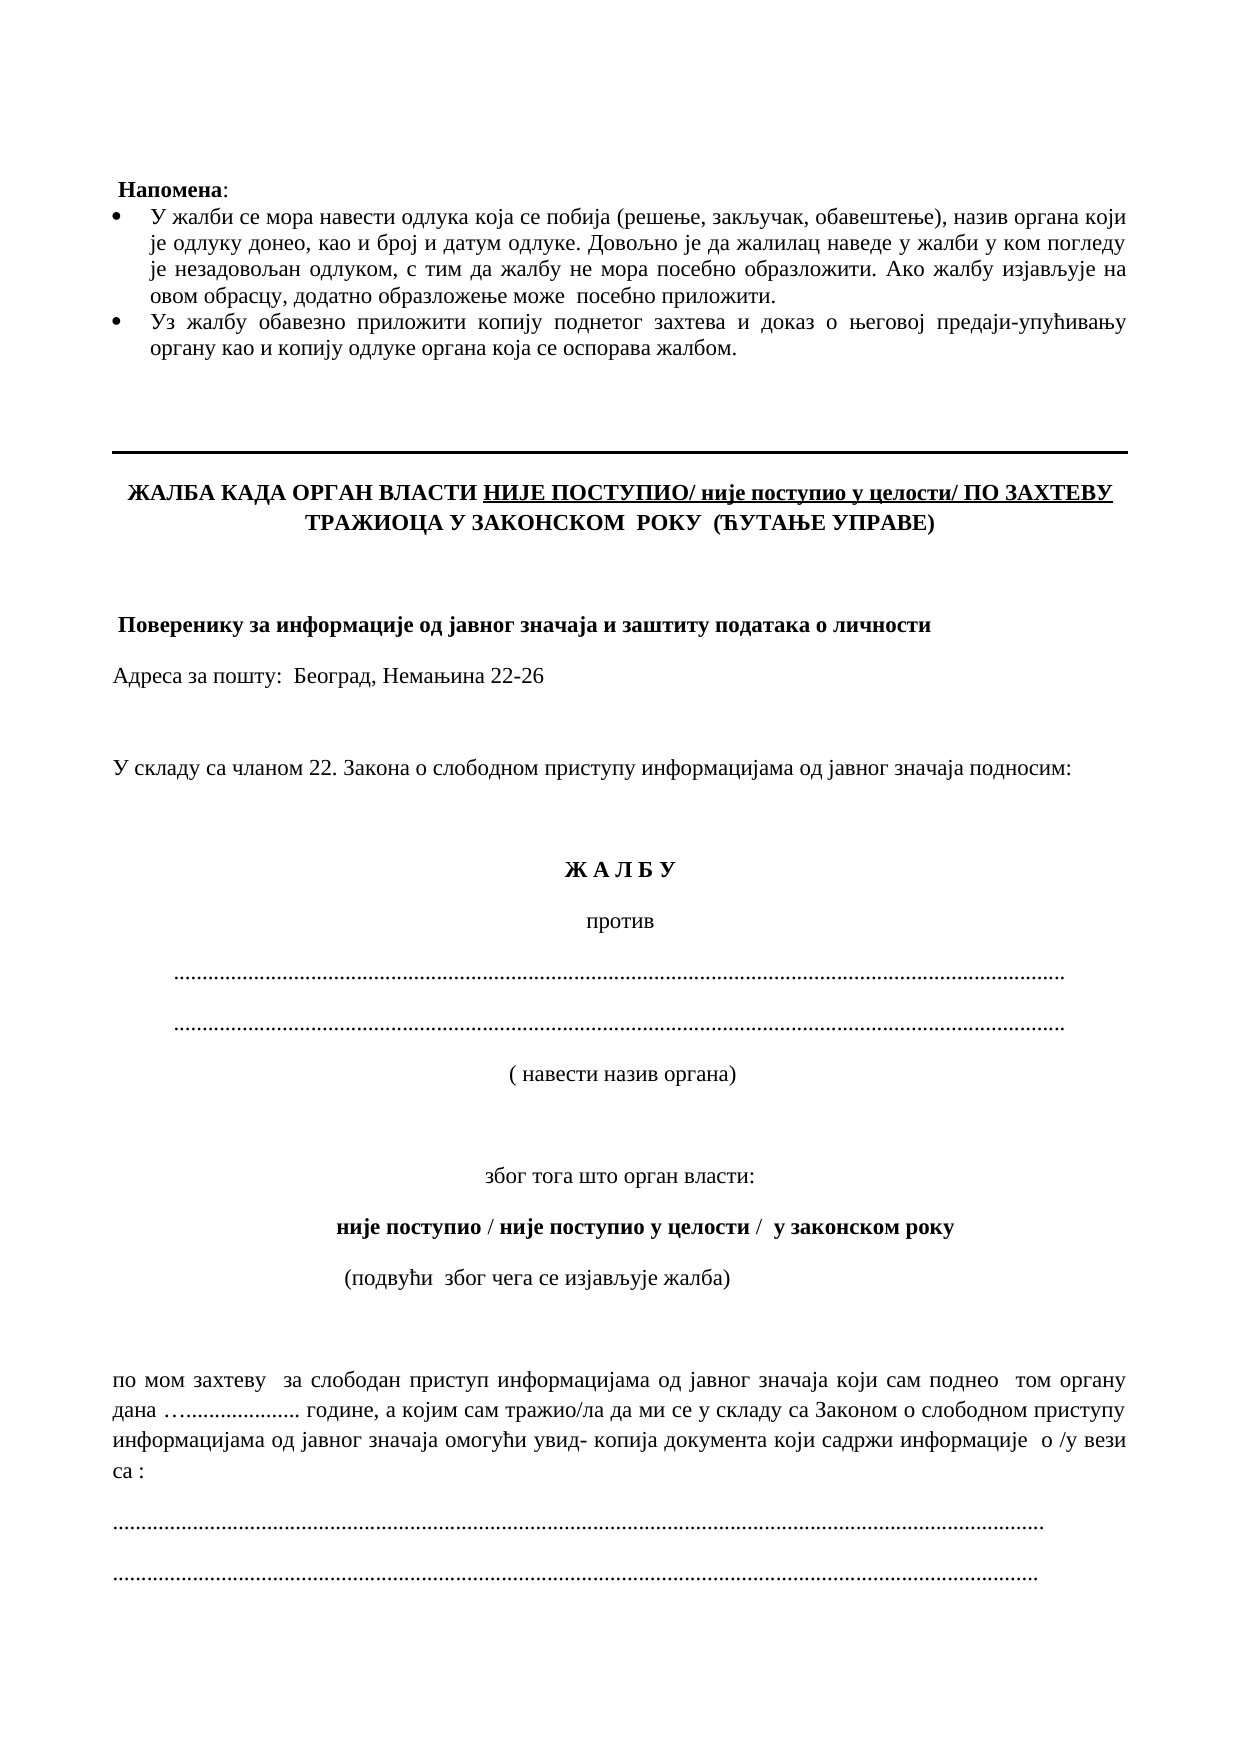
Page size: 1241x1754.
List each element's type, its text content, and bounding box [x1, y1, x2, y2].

text против [112, 907, 1128, 933]
text ( навести назив органа) [112, 1060, 1128, 1086]
text није поступио / није поступио у целости / у законском року [162, 1213, 1128, 1239]
text Повереникy за информације од јавног значаја и заштиту података о личности [112, 611, 1128, 637]
text У складу са чланом 22. Закона о слободном приступу информацијама од јавног значаја подносим: [112, 753, 1128, 780]
text ЖАЛБА КАДА ОРГАН ВЛАСТИ НИЈЕ ПОСТУПИО/ није поступио у целости/ ПО ЗАХТЕВУ ТРАЖИОЦА У ЗАКОНСКОМ РОКУ (ЋУТАЊЕ УПРАВЕ) [112, 478, 1128, 535]
text Ж А Л Б У [112, 856, 1128, 882]
text због тога што орган власти: [112, 1162, 1128, 1188]
text ............................................................................................................................................................ [112, 1009, 1128, 1035]
list Уз жалбу обавезно приложити копију поднетог захтева и доказ о његовој предаји-упућивању органу као и копију одлуке органа која се оспорава жалбом. [112, 308, 1128, 361]
text ................................................................................................................................................................... [112, 1508, 1128, 1534]
text (подвући због чега се изјављује жалба) [150, 1264, 1128, 1290]
text ............................................................................................................................................................ [112, 958, 1128, 984]
list У жалби се мора навести одлука која се побија (решење, закључак, обавештење), назив органа који је одлуку донео, као и број и датум одлуке. Довољно је да жалилац наведе у жалби у ком погледу је незадовољан одлуком, с тим да жалбу не мора посебно образложити. Ако жалбу изјављује на овом обрасцу, додатно образложење може посебно приложити. [112, 203, 1128, 308]
text Адреса за пошту: Београд, Немањина 22-26 [112, 662, 1128, 688]
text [112, 1559, 1128, 1585]
text Напомена: [112, 176, 1128, 203]
text по мом захтеву за слободан приступ информацијама од јавног значаја који сам поднео том органу дана ….................... године, а којим сам тражио/ла да ми се у складу са Законом о слободном приступу информацијама од јавног значаја омогући увид- копија документа који садржи информације о /у вези са : [112, 1366, 1128, 1483]
